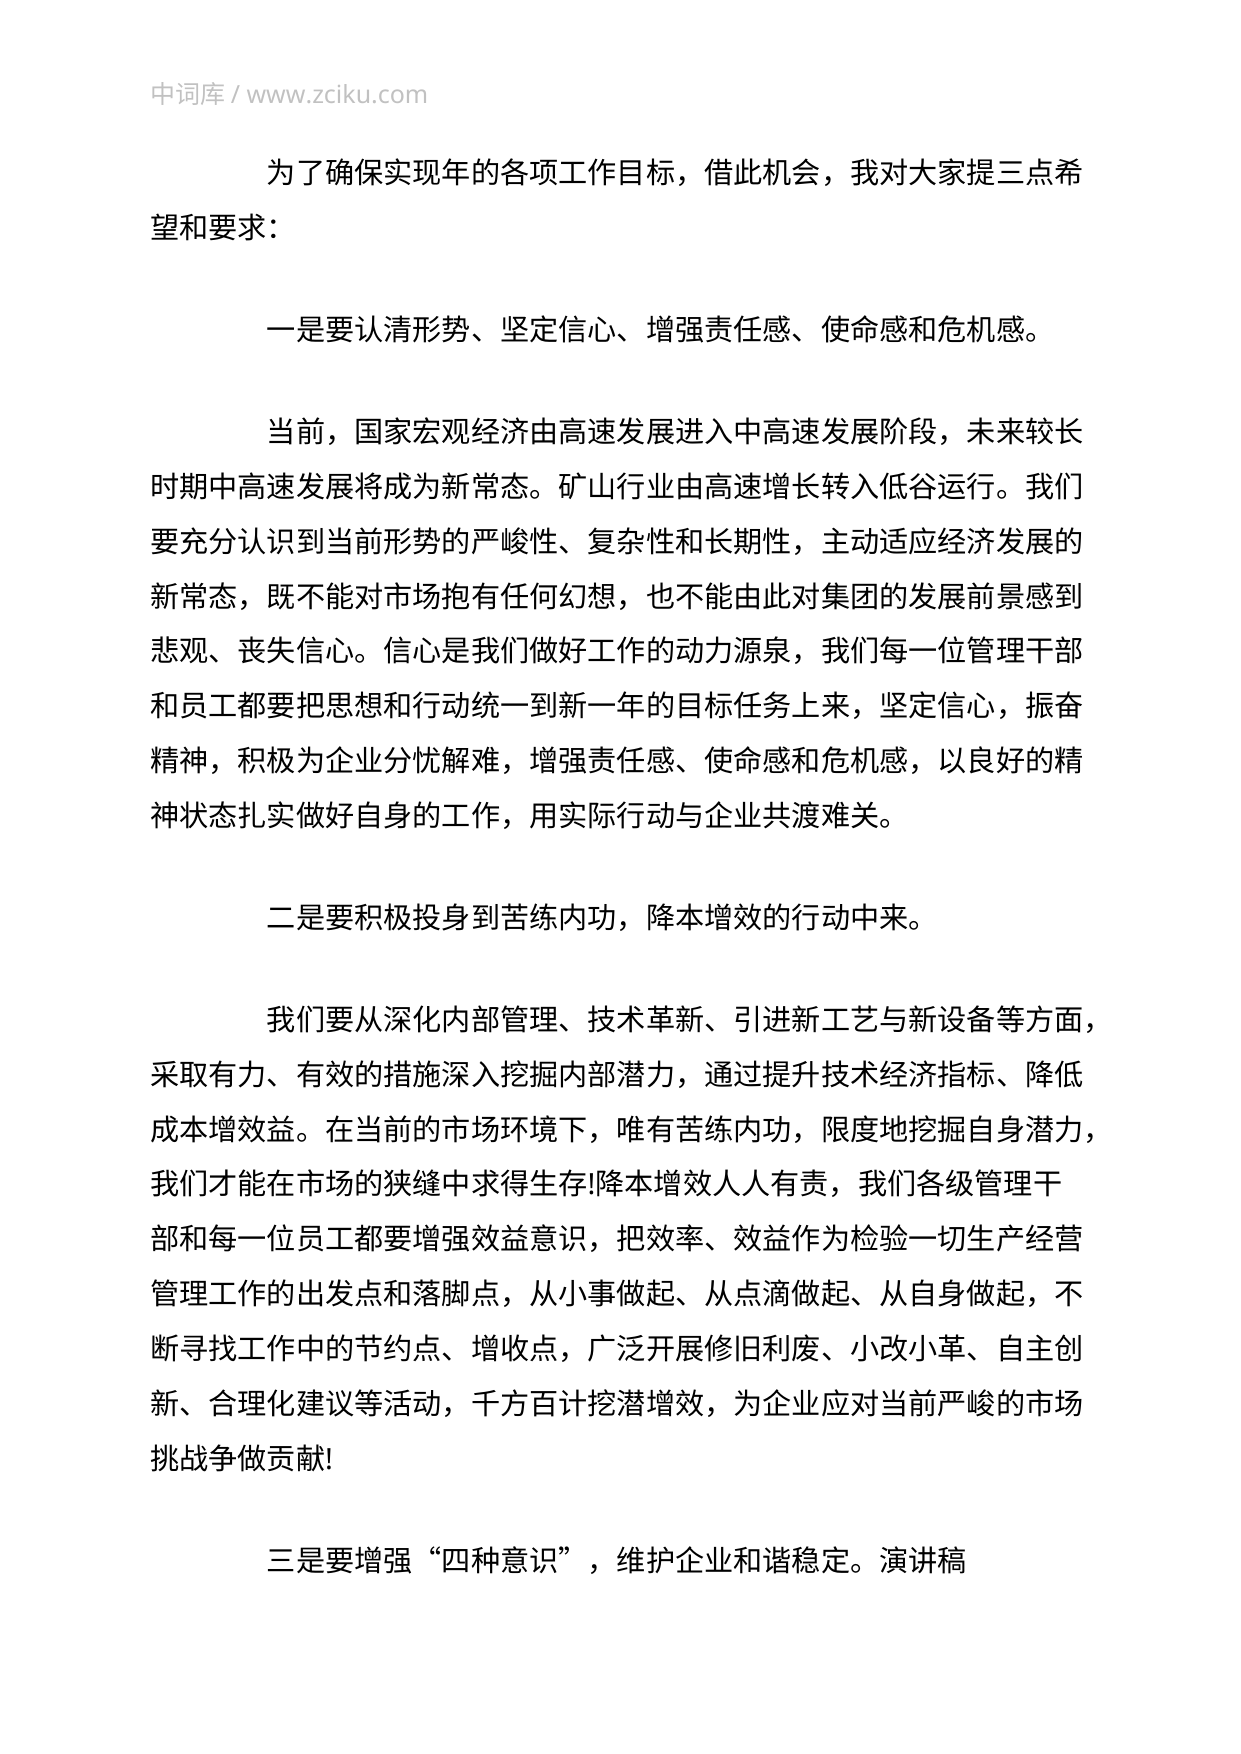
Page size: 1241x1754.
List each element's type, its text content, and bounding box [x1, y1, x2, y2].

text 三是要增强“四种意识”，维护企业和谐稳定。演讲稿 [150, 1537, 1090, 1580]
text 为了确保实现年的各项工作目标，借此机会，我对大家提三点希望和要求： [150, 150, 1090, 247]
text 二是要积极投身到苦练内功，降本增效的行动中来。 [150, 894, 1090, 937]
text 我们要从深化内部管理、技术革新、引进新工艺与新设备等方面，采取有力、有效的措施深入挖掘内部潜力，通过提升技术经济指标、降低成本增效益。在当前的市场环境下，唯有苦练内功，限度地挖掘自身潜力，我们才能在市场的狭缝中求得生存!降本增效人人有责，我们各级管理干部和每一位员工都要增强效益意识，把效率、效益作为检验一切生产经营管理工作的出发点和落脚点，从小事做起、从点滴做起、从自身做起，不断寻找工作中的节约点、增收点，广泛开展修旧利废、小改小革、自主创新、合理化建议等活动，千方百计挖潜增效，为企业应对当前严峻的市场挑战争做贡献! [150, 996, 1090, 1478]
text 当前，国家宏观经济由高速发展进入中高速发展阶段，未来较长时期中高速发展将成为新常态。矿山行业由高速增长转入低谷运行。我们要充分认识到当前形势的严峻性、复杂性和长期性，主动适应经济发展的新常态，既不能对市场抱有任何幻想，也不能由此对集团的发展前景感到悲观、丧失信心。信心是我们做好工作的动力源泉，我们每一位管理干部和员工都要把思想和行动统一到新一年的目标任务上来，坚定信心，振奋精神，积极为企业分忧解难，增强责任感、使命感和危机感，以良好的精神状态扎实做好自身的工作，用实际行动与企业共渡难关。 [150, 408, 1090, 835]
text 一是要认清形势、坚定信心、增强责任感、使命感和危机感。 [150, 307, 1090, 349]
